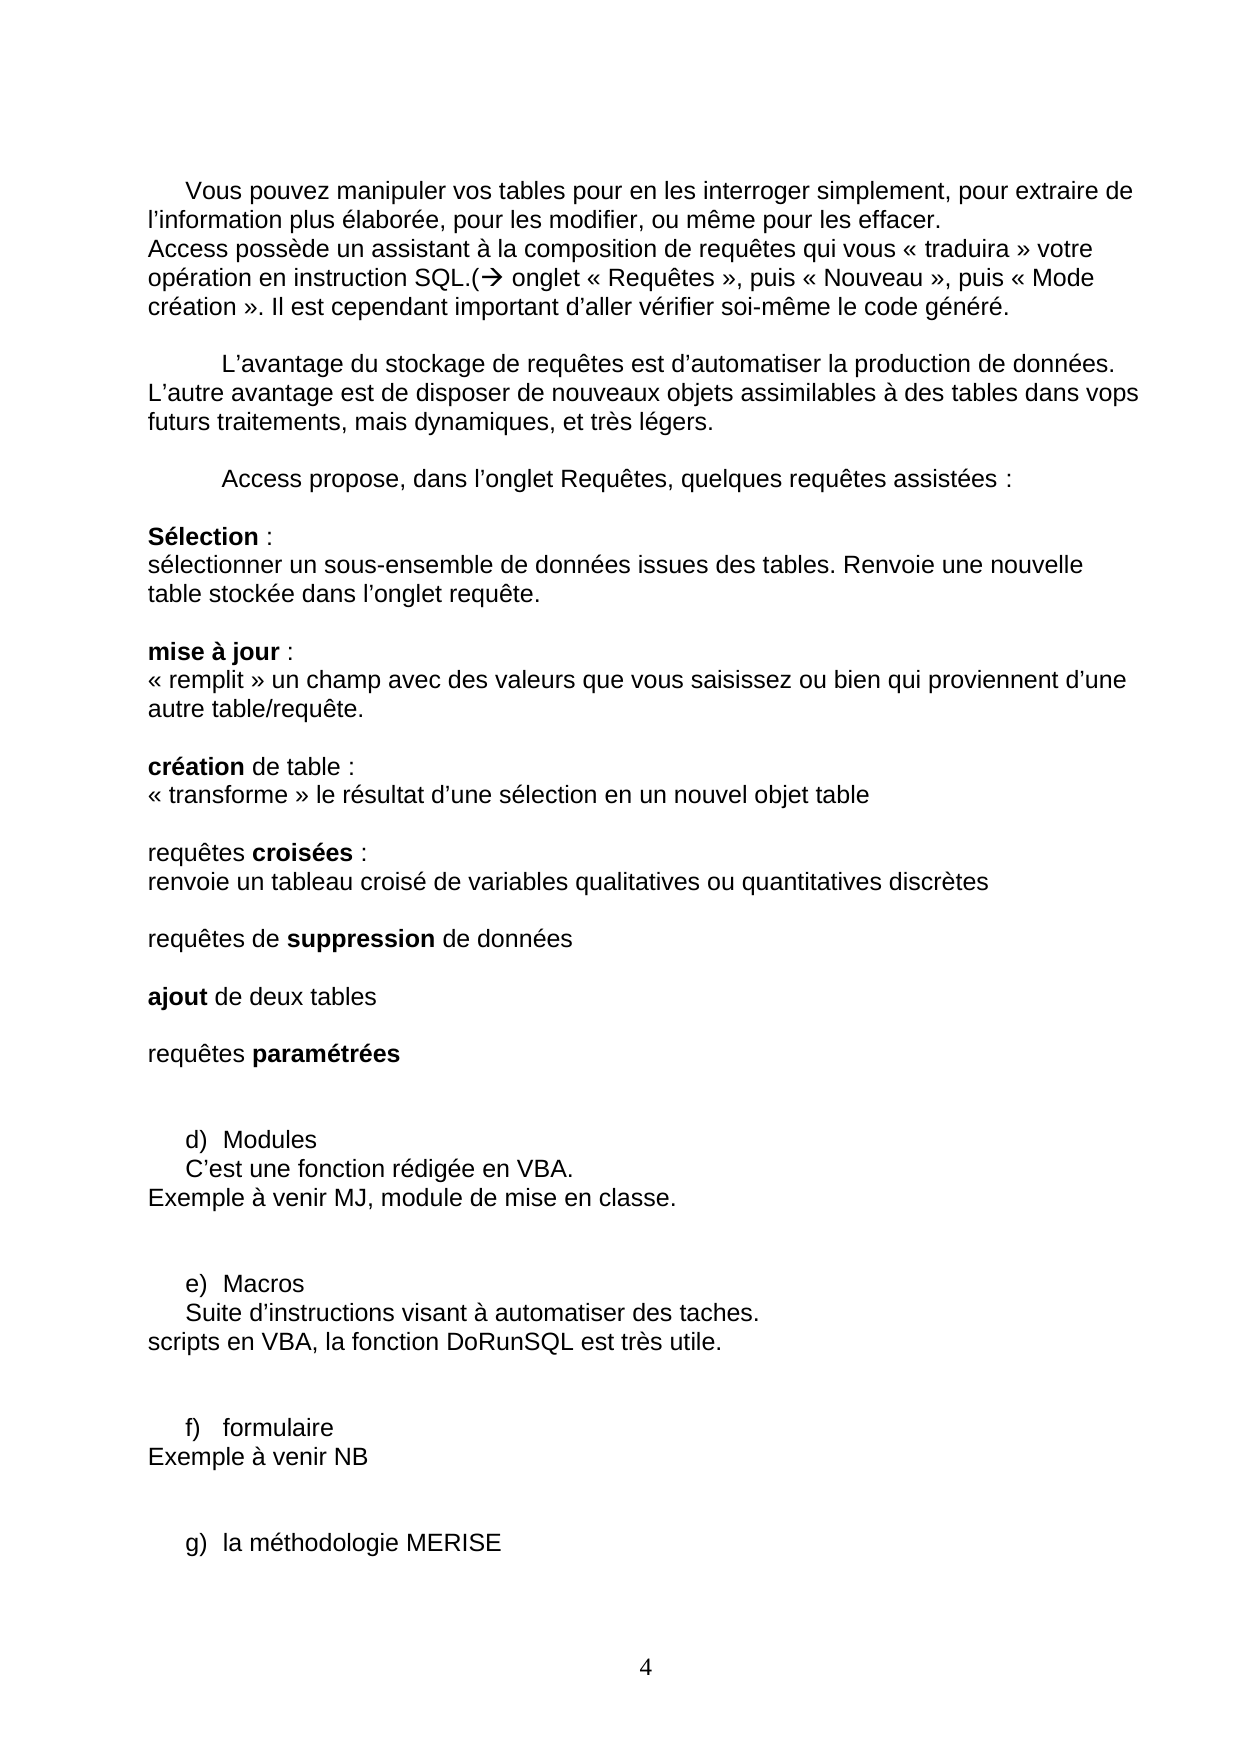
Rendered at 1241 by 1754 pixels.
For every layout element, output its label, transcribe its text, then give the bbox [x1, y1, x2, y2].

text Exemple à venir MJ, module de mise en classe. [148, 1183, 1144, 1211]
text renvoie un tableau croisé de variables qualitatives ou quantitatives discrètes [148, 866, 1144, 895]
text Vous pouvez manipuler vos tables pour en les interroger simplement, pour extraire de l’information plus élaborée, pour les modifier, ou même pour les effacer. [148, 176, 1144, 234]
text création de table : [148, 751, 1144, 780]
text mise à jour : [148, 636, 1144, 665]
text requêtes paramétrées [148, 1039, 1144, 1068]
list Macros [185, 1269, 1144, 1298]
list Modules [185, 1125, 1144, 1154]
text Access propose, dans l’onglet Requêtes, quelques requêtes assistées : [148, 464, 1144, 493]
text Suite d’instructions visant à automatiser des taches. [185, 1298, 1144, 1326]
list la méthodologie MERISE [185, 1528, 1144, 1556]
text Exemple à venir NB [148, 1441, 1144, 1470]
text « remplit » un champ avec des valeurs que vous saisissez ou bien qui proviennent d’une autre table/requête. [148, 665, 1144, 723]
text requêtes de suppression de données [148, 924, 1144, 953]
text requêtes croisées : [148, 838, 1144, 866]
text Access possède un assistant à la composition de requêtes qui vous « traduira » votre opération en instruction SQL.( onglet « Requêtes », puis « Nouveau », puis « Mode création ». Il est cependant important d’aller vérifier soi-même le code généré. [148, 234, 1144, 320]
text sélectionner un sous-ensemble de données issues des tables. Renvoie une nouvelle table stockée dans l’onglet requête. [148, 550, 1144, 608]
text L’avantage du stockage de requêtes est d’automatiser la production de données. L’autre avantage est de disposer de nouveaux objets assimilables à des tables dans vops futurs traitements, mais dynamiques, et très légers. [148, 349, 1144, 435]
list formulaire [185, 1413, 1144, 1441]
text Sélection : [148, 521, 1144, 550]
text C’est une fonction rédigée en VBA. [185, 1154, 1144, 1183]
text ajout de deux tables [148, 981, 1144, 1010]
text « transforme » le résultat d’une sélection en un nouvel objet table [148, 780, 1144, 809]
text scripts en VBA, la fonction DoRunSQL est très utile. [148, 1326, 1144, 1355]
